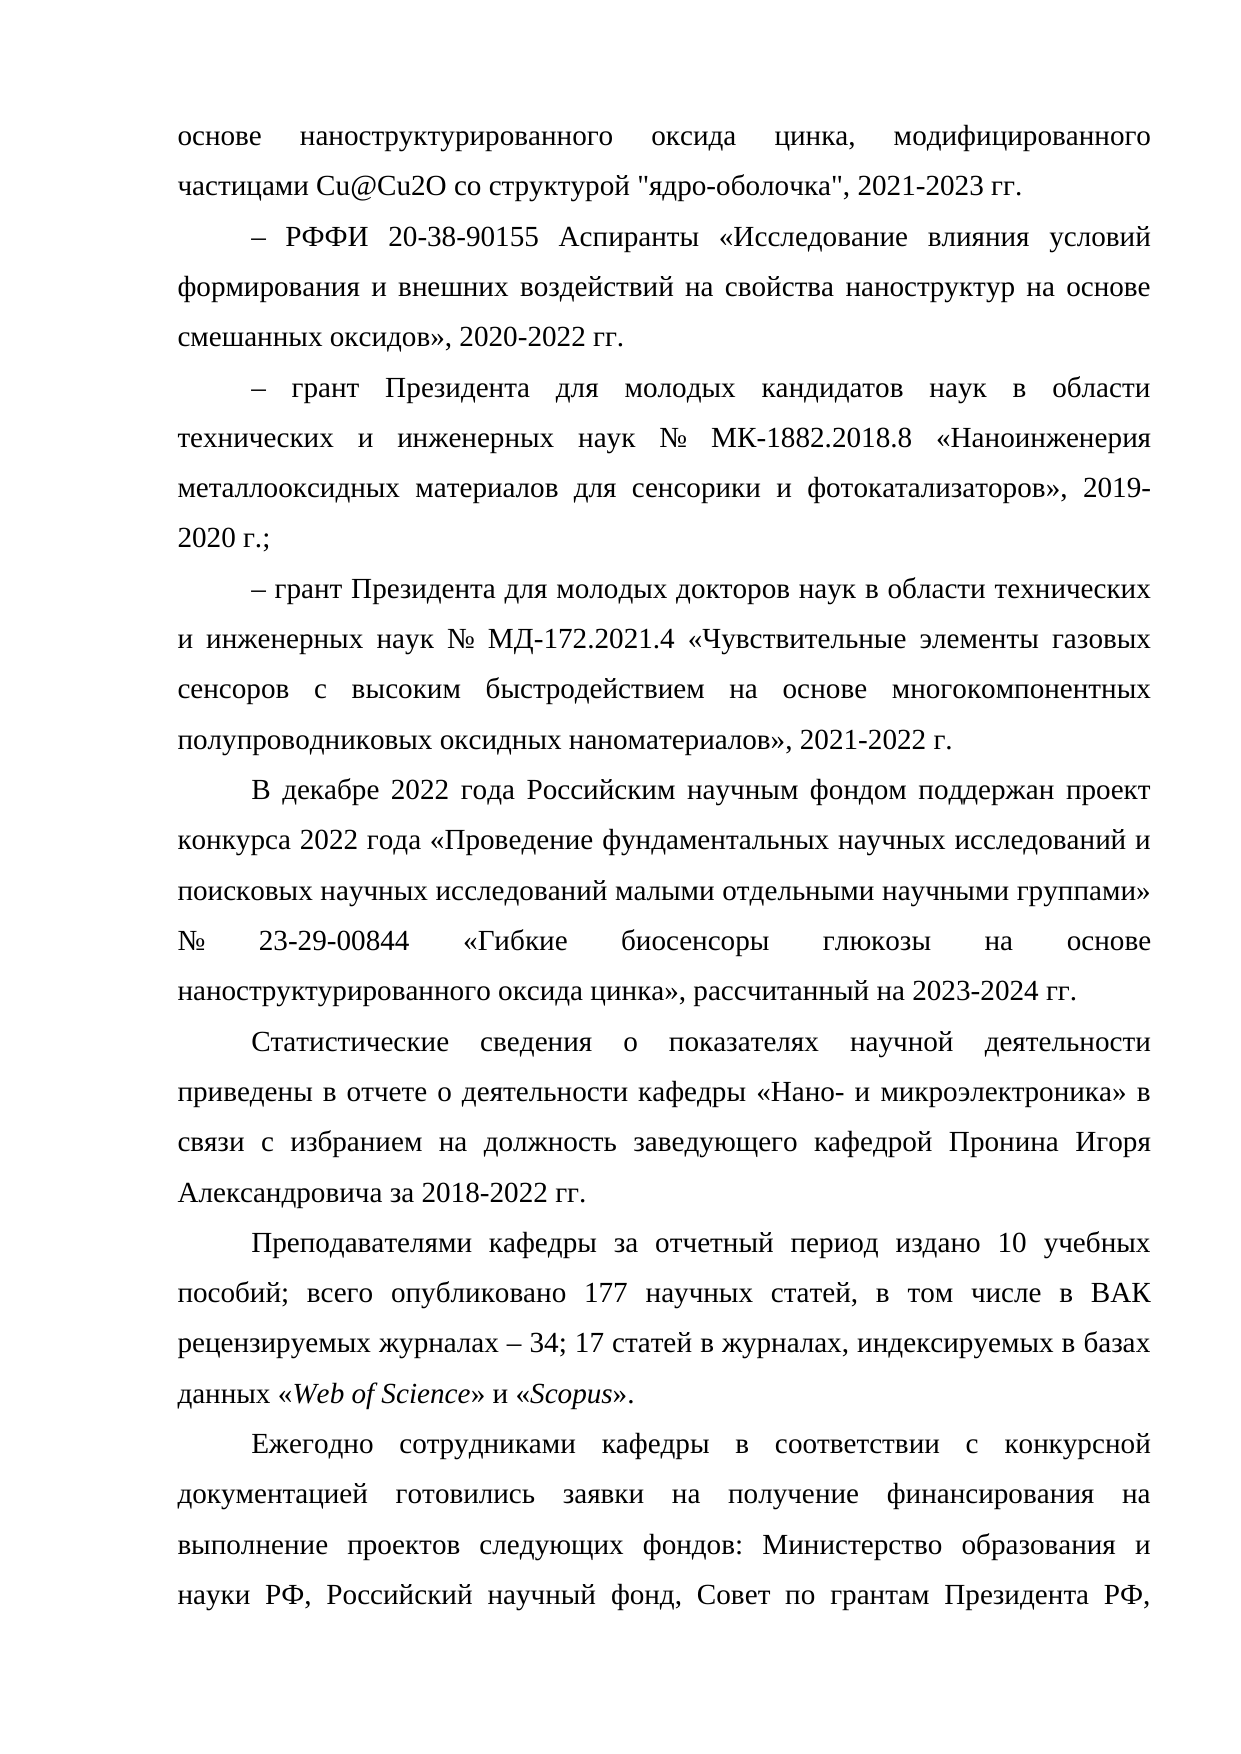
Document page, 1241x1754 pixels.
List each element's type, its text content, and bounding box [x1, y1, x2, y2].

text – грант Президента для молодых докторов наук в области технических и инженерных наук № МД-172.2021.4 «Чувствительные элементы газовых сенсоров с высоким быстродействием на основе многокомпонентных полупроводниковых оксидных наноматериалов», 2021-2022 г. [177, 571, 1152, 755]
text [177, 1426, 1152, 1611]
text – грант Президента для молодых кандидатов наук в области технических и инженерных наук № МК-1882.2018.8 «Наноинженерия металлооксидных материалов для сенсорики и фотокатализаторов», 2019-2020 г.; [177, 370, 1152, 554]
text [177, 118, 1152, 202]
text В декабре 2022 года Российским научным фондом поддержан проект конкурса 2022 года «Проведение фундаментальных научных исследований и поисковых научных исследований малыми отдельными научными группами» № 23-29-00844 «Гибкие биосенсоры глюкозы на основе наноструктурированного оксида цинка», рассчитанный на 2023-2024 гг. [177, 772, 1152, 1007]
text Статистические сведения о показателях научной деятельности приведены в отчете о деятельности кафедры «Нано- и микроэлектроника» в связи с избранием на должность заведующего кафедрой Пронина Игоря Александровича за 2018-2022 гг. [177, 1024, 1152, 1208]
text Преподавателями кафедры за отчетный период издано 10 учебных пособий; всего опубликовано 177 научных статей, в том числе в ВАК рецензируемых журналах – 34; 17 статей в журналах, индексируемых в базах данных «Web of Science» и «Scopus». [177, 1225, 1152, 1409]
text – РФФИ 20-38-90155 Аспиранты «Исследование влияния условий формирования и внешних воздействий на свойства наноструктур на основе смешанных оксидов», 2020-2022 гг. [177, 219, 1152, 353]
